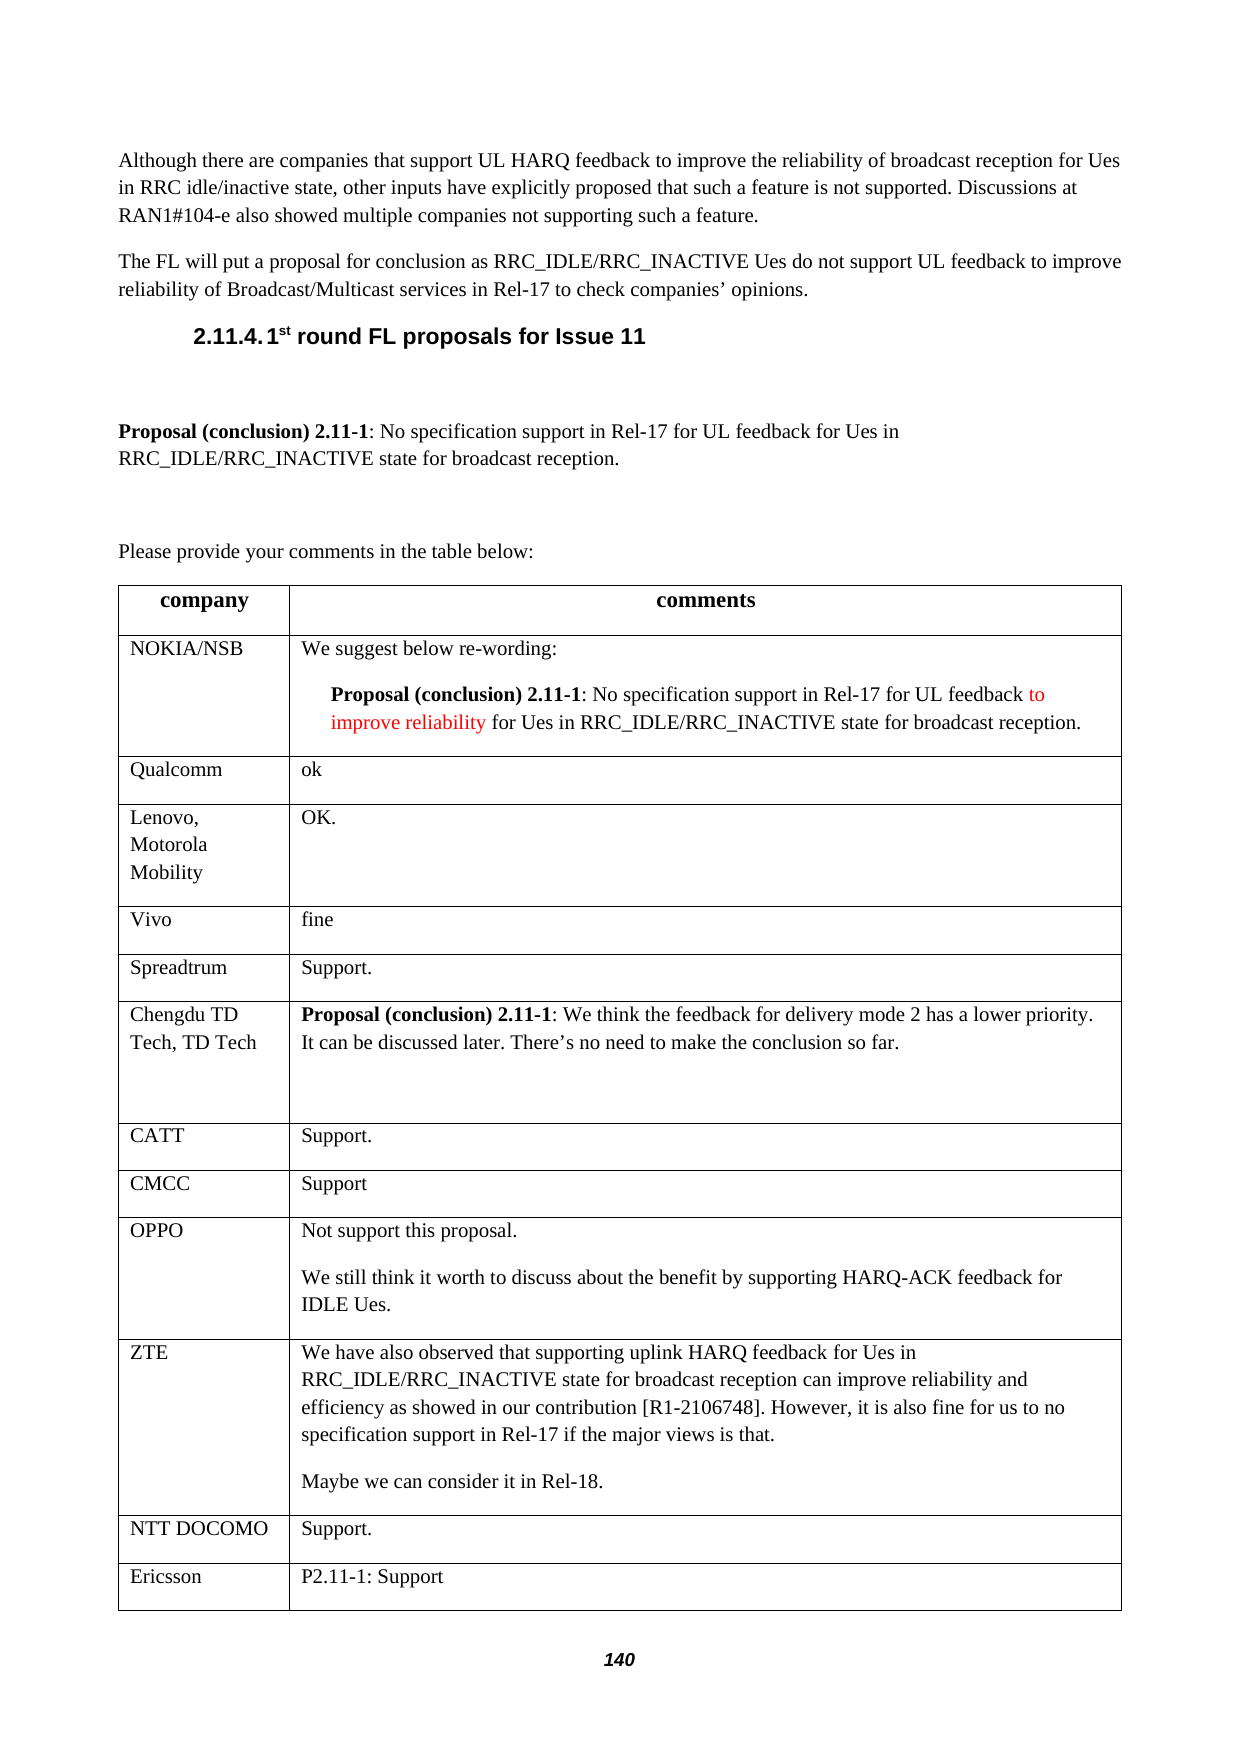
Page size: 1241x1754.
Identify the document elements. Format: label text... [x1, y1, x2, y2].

table_cell Qualcomm [119, 757, 289, 804]
table_cell NTT DOCOMO [119, 1516, 289, 1562]
table_cell Proposal (conclusion) 2.11-1: We think the feedback for delivery mode 2 has a lower priority. It can be discussed later. There’s no need to make the conclusion so far. [290, 1002, 1121, 1122]
text Although there are companies that support UL HARQ feedback to improve the reliability of broadcast reception for Ues in RRC idle/inactive state, other inputs have explicitly proposed that such a feature is not supported. Discussions at RAN1#104-e also showed multiple companies not supporting such a feature. [118, 148, 1122, 227]
table_cell We suggest below re-wording: Proposal (conclusion) 2.11-1: No specification support in Rel-17 for UL feedback to improve reliability for Ues in RRC_IDLE/RRC_INACTIVE state for broadcast reception. [290, 636, 1121, 756]
table_cell Spreadtrum [119, 955, 289, 1001]
table_cell NOKIA/NSB [119, 636, 289, 756]
subtitle 1st round FL proposals for Issue 11 [193, 323, 1122, 349]
table_cell OPPO [119, 1218, 289, 1338]
table_cell P2.11-1: Support [290, 1564, 1121, 1610]
table_cell ZTE [119, 1340, 289, 1515]
table_cell Ericsson [119, 1564, 289, 1610]
table_cell Support. [290, 1124, 1121, 1170]
table_cell CMCC [119, 1171, 289, 1217]
table_cell fine [290, 907, 1121, 954]
table_header company [119, 586, 289, 635]
table_cell OK. [290, 805, 1121, 906]
table_cell Lenovo, Motorola Mobility [119, 805, 289, 906]
text Proposal (conclusion) 2.11-1: No specification support in Rel-17 for UL feedback for Ues in RRC_IDLE/RRC_INACTIVE state for broadcast reception. [118, 418, 1122, 470]
text Please provide your comments in the table below: [118, 539, 1122, 563]
table_cell Support [290, 1171, 1121, 1217]
table_header comments [290, 586, 1121, 635]
table_cell CATT [119, 1124, 289, 1170]
table_cell Vivo [119, 907, 289, 954]
table_cell Support. [290, 955, 1121, 1001]
table_cell We have also observed that supporting uplink HARQ feedback for Ues in RRC_IDLE/RRC_INACTIVE state for broadcast reception can improve reliability and efficiency as showed in our contribution [R1-2106748]. However, it is also fine for us to no specification support in Rel-17 if the major views is that. Maybe we can consider it in Rel-18. [290, 1340, 1121, 1515]
table_cell Not support this proposal. We still think it worth to discuss about the benefit by supporting HARQ-ACK feedback for IDLE Ues. [290, 1218, 1121, 1338]
table_cell ok [290, 757, 1121, 804]
table_cell Support. [290, 1516, 1121, 1562]
text The FL will put a proposal for conclusion as RRC_IDLE/RRC_INACTIVE Ues do not support UL feedback to improve reliability of Broadcast/Multicast services in Rel-17 to check companies’ opinions. [118, 249, 1122, 301]
table_cell Chengdu TD Tech, TD Tech [119, 1002, 289, 1122]
